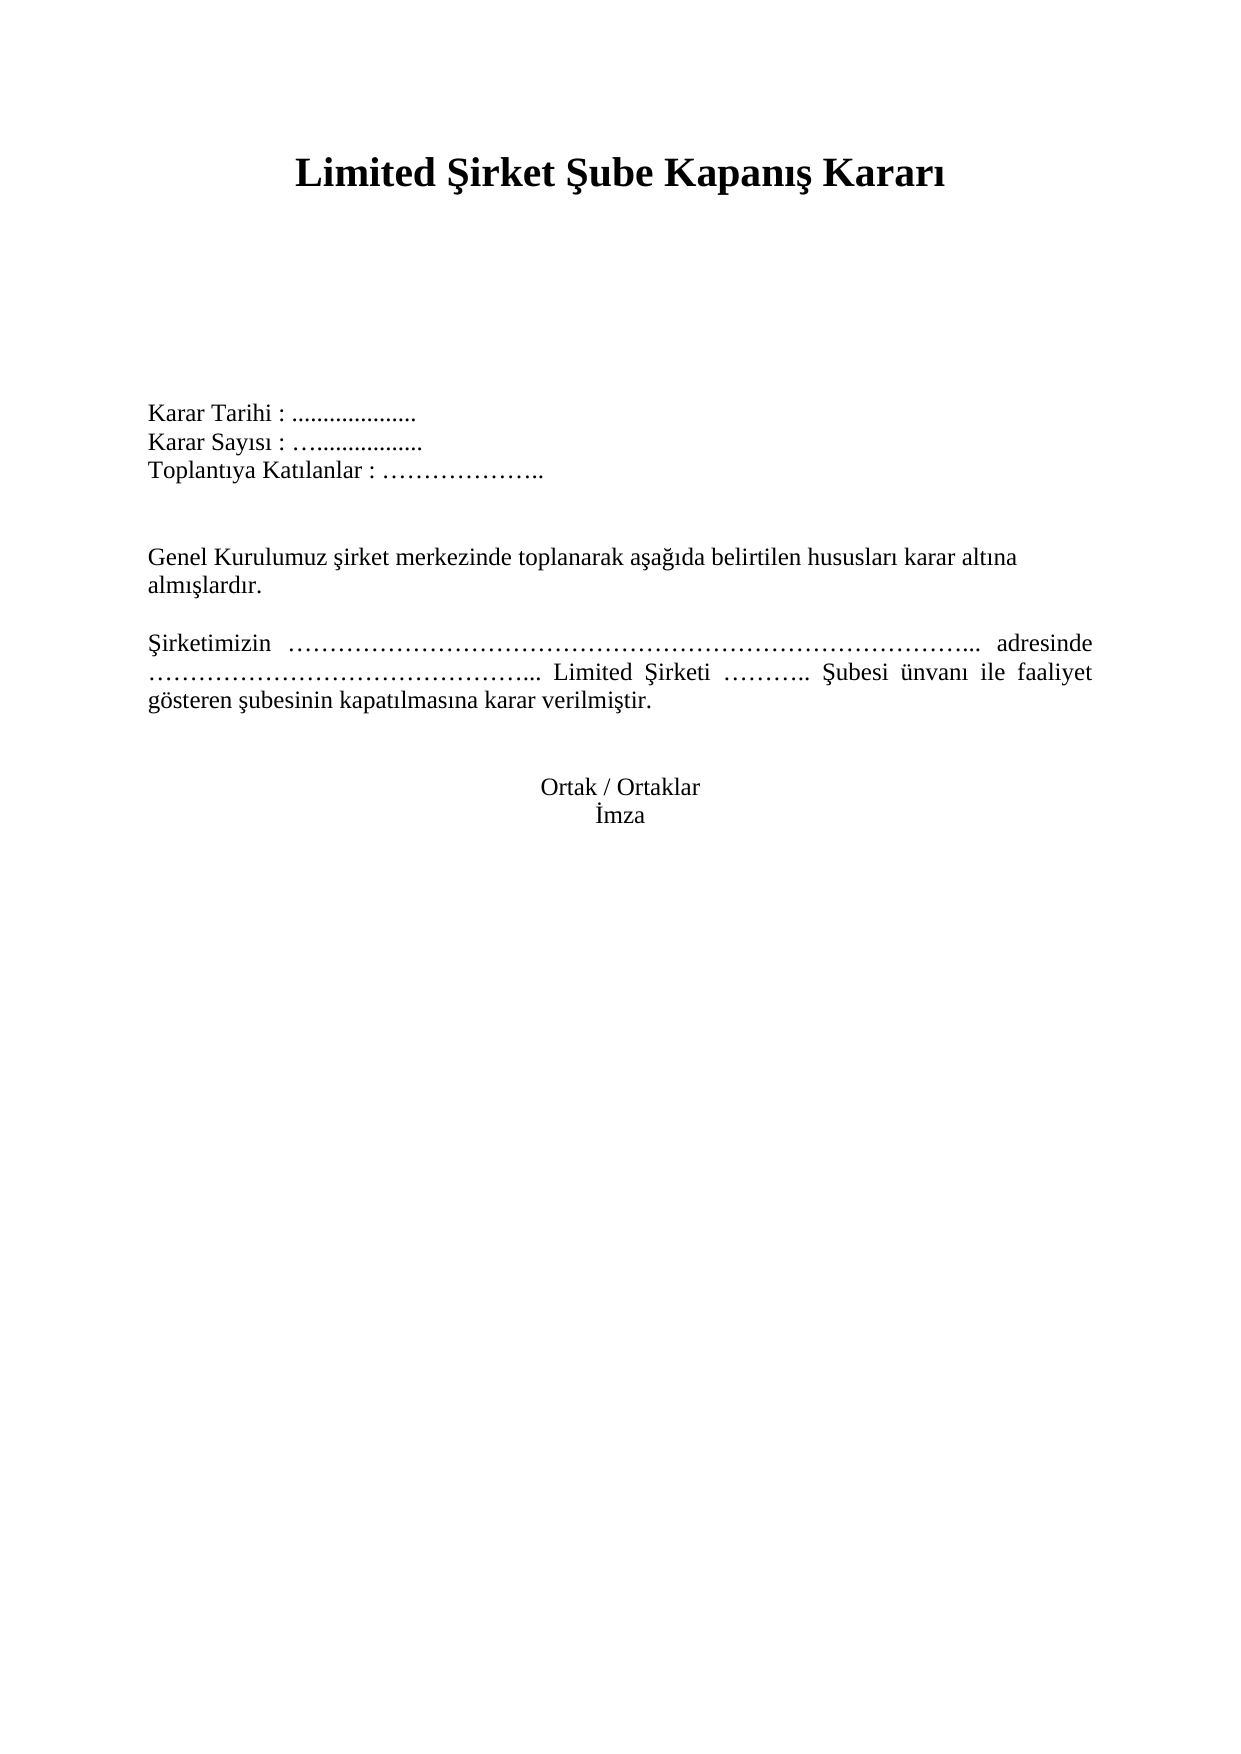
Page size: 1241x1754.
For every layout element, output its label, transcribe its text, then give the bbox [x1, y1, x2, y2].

text Karar Sayısı : …................. [148, 427, 1093, 456]
text İmza [148, 801, 1093, 829]
text Karar Tarihi : .................... [148, 398, 1093, 427]
text Limited Şirket Şube Kapanış Kararı [148, 148, 1093, 196]
text Toplantıya Katılanlar : ……………….. [148, 456, 1093, 484]
text Ortak / Ortaklar [148, 772, 1093, 801]
text Genel Kurulumuz şirket merkezinde toplanarak aşağıda belirtilen hususları karar altına almışlardır. [148, 542, 1093, 599]
text Şirketimizin ………………………………………………………………………... adresinde ………………………………………... Limited Şirketi ……….. Şubesi ünvanı ile faaliyet gösteren şubesinin kapatılmasına karar verilmiştir. [148, 628, 1093, 714]
